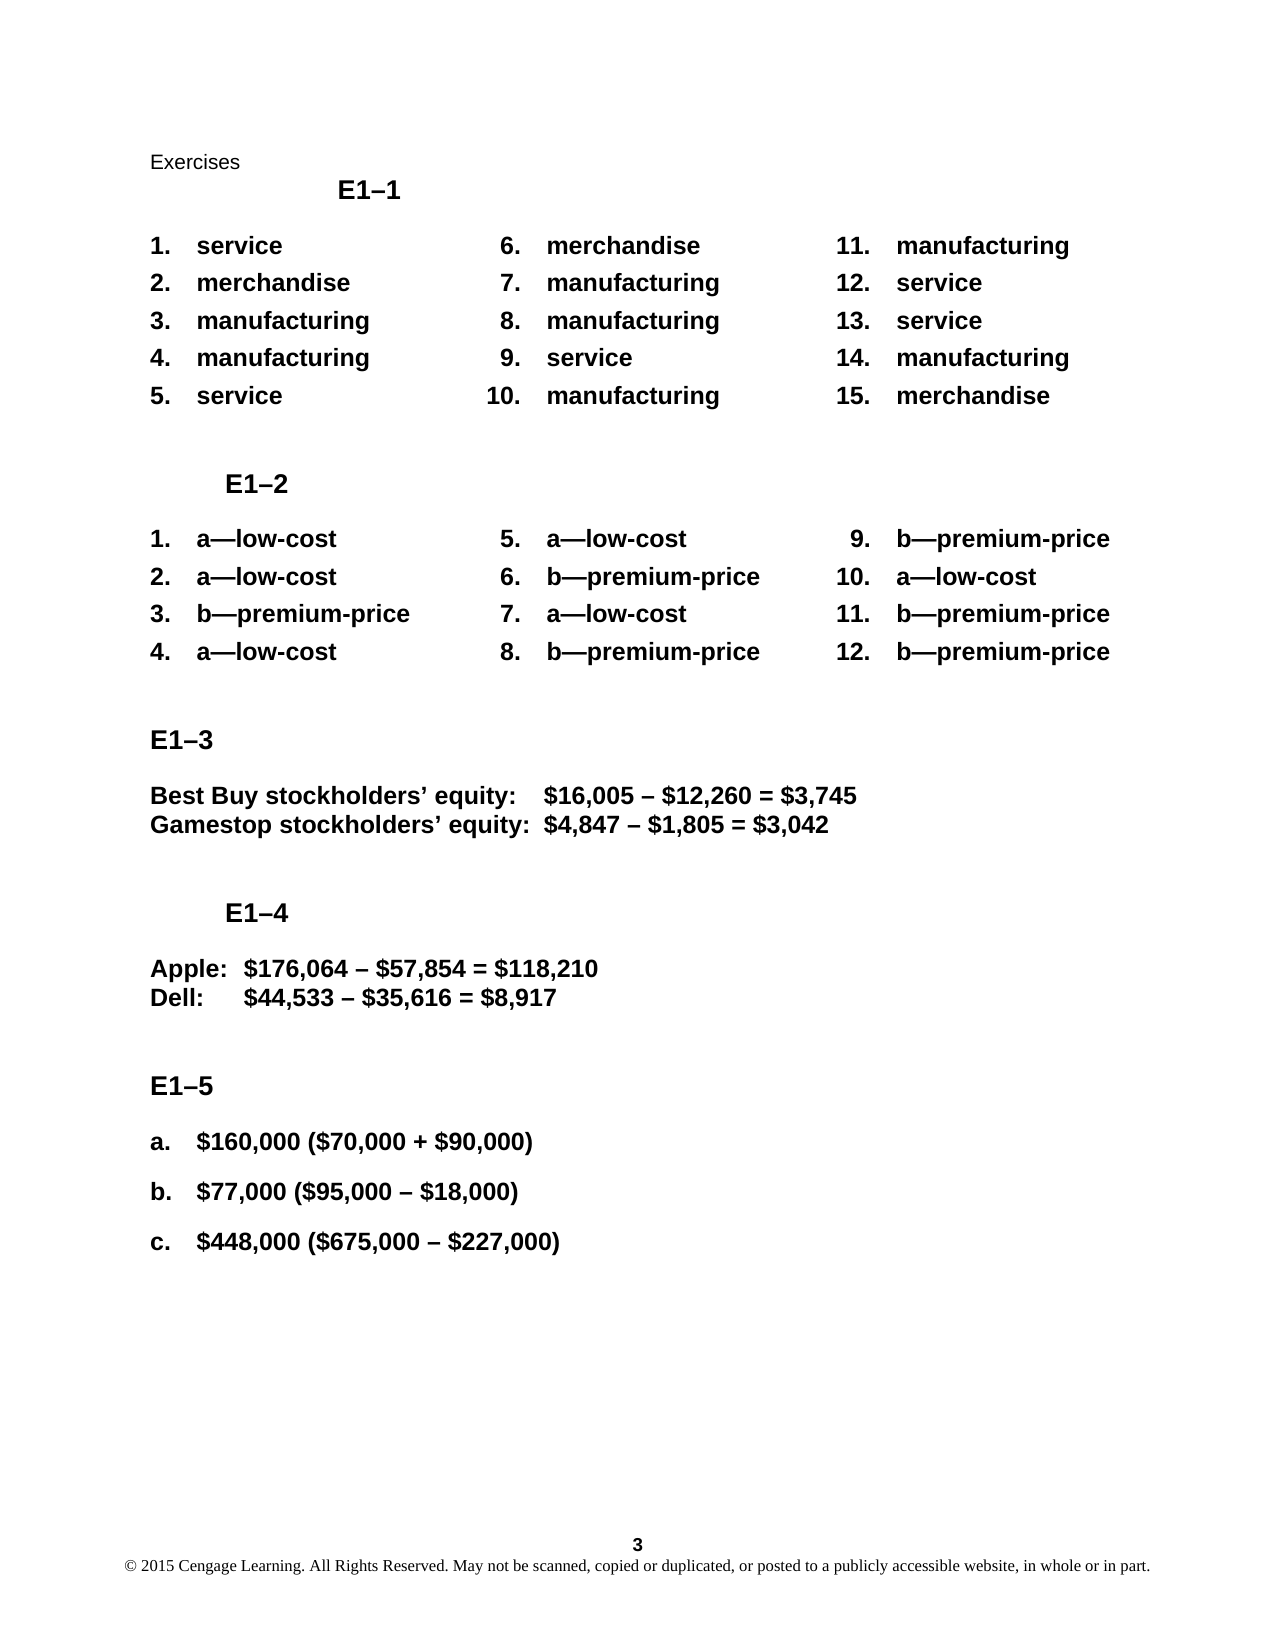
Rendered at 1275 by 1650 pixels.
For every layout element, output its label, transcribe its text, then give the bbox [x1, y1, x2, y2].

text 9. service [500, 343, 775, 372]
text c. $448,000 ($675,000 – $227,000) [150, 1226, 1125, 1255]
text 13. service [836, 305, 1125, 334]
text 4. a—low-cost [150, 636, 425, 666]
text 8. manufacturing [500, 305, 775, 334]
text 12. b—premium-price [836, 636, 1125, 666]
text b. $77,000 ($95,000 – $18,000) [150, 1176, 1125, 1205]
text 6. merchandise [500, 230, 775, 259]
text 15. merchandise [836, 380, 1125, 409]
text Best Buy stockholders’ equity: $16,005 – $12,260 = $3,745 [150, 780, 1125, 809]
text Gamestop stockholders’ equity: $4,847 – $1,805 = $3,042 [150, 809, 1125, 838]
text 1. service [150, 230, 425, 259]
text 6. b—premium-price [500, 561, 775, 591]
subtitle E1–5 [150, 1070, 1125, 1101]
text 9. b—premium-price [850, 524, 1125, 553]
subtitle E1–1 [142, 174, 1125, 205]
subtitle Exercises [150, 150, 1125, 174]
text 7. manufacturing [500, 268, 775, 297]
text a. $160,000 ($70,000 + $90,000) [150, 1126, 1125, 1155]
text 2. a—low-cost [150, 561, 425, 591]
text 4. manufacturing [150, 343, 425, 372]
text 14. manufacturing [836, 343, 1125, 372]
text 12. service [836, 268, 1125, 297]
text 5. service [150, 380, 425, 409]
subtitle E1–2 [142, 468, 1125, 499]
text 11. manufacturing [836, 230, 1125, 259]
text Dell: $44,533 – $35,616 = $8,917 [150, 982, 1125, 1011]
text 7. a—low-cost [500, 599, 775, 628]
text 10. manufacturing [486, 380, 775, 409]
text 3. manufacturing [150, 305, 425, 334]
text 1. a—low-cost [150, 524, 425, 553]
text 2. merchandise [150, 268, 425, 297]
text Apple: $176,064 – $57,854 = $118,210 [150, 953, 1125, 982]
text 5. a—low-cost [500, 524, 775, 553]
text 3. b—premium-price [150, 599, 425, 628]
text 8. b—premium-price [500, 636, 775, 666]
subtitle E1–4 [142, 897, 1125, 928]
text 10. a—low-cost [836, 561, 1125, 591]
subtitle E1–3 [150, 724, 1125, 755]
text 11. b—premium-price [836, 599, 1125, 628]
